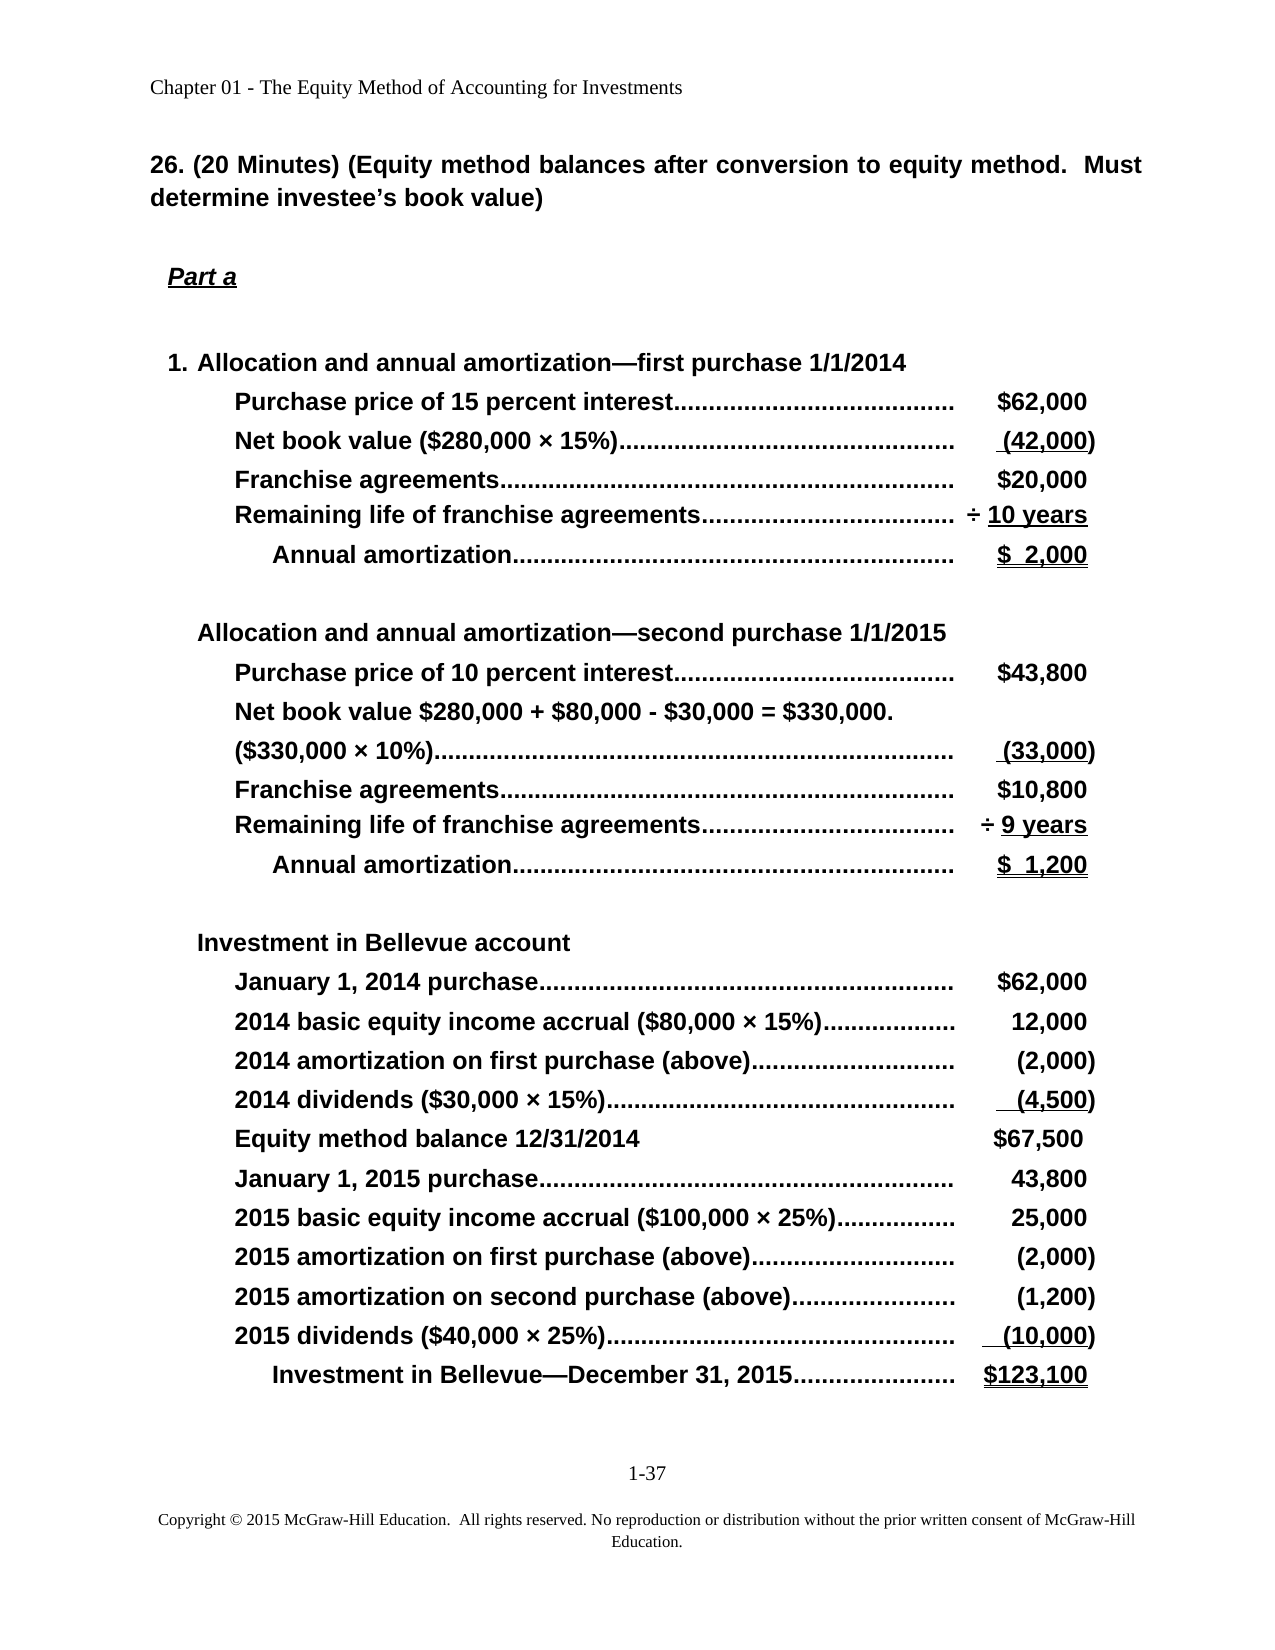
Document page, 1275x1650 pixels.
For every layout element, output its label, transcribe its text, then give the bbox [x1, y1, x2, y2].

text Investment in Bellevue account [150, 928, 1144, 957]
text Net book value ($280,000 × 15%) (42,000) [150, 426, 1144, 455]
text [150, 1242, 1144, 1271]
text 2014 amortization on first purchase (above) (2,000) [150, 1046, 1144, 1075]
text 2014 dividends ($30,000 × 15%) (4,500) [150, 1085, 1144, 1114]
text 2014 basic equity income accrual ($80,000 × 15%) 12,000 [150, 1007, 1144, 1035]
text 2015 dividends ($40,000 × 25%) (10,000) [150, 1321, 1144, 1349]
text January 1, 2014 purchase $62,000 [150, 967, 1144, 996]
text Purchase price of 15 percent interest $62,000 [167, 387, 1144, 416]
text January 1, 2015 purchase 43,800 [150, 1164, 1144, 1192]
text Annual amortization $ 1,200 [150, 849, 1144, 878]
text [150, 1282, 1144, 1310]
subtitle Part a [167, 262, 1144, 290]
text Remaining life of franchise agreements ÷ 10 years [150, 500, 1144, 529]
text Net book value $280,000 + $80,000 - $30,000 = $330,000. [150, 697, 1144, 726]
text 1. Allocation and annual amortization—first purchase 1/1/2014 [167, 348, 1144, 376]
subtitle Franchise agreements $10,800 [150, 775, 1144, 804]
text Annual amortization $ 2,000 [150, 540, 1144, 568]
text ($330,000 × 10%) (33,000) [150, 736, 1144, 765]
text Investment in Bellevue—December 31, 2015 $123,100 [150, 1360, 1144, 1389]
text Purchase price of 10 percent interest $43,800 [167, 657, 1144, 686]
subtitle Franchise agreements $20,000 [150, 465, 1144, 494]
text 2015 basic equity income accrual ($100,000 × 25%) 25,000 [150, 1203, 1144, 1232]
text 26. (20 Minutes) (Equity method balances after conversion to equity method. Must determine investee’s book value) [150, 150, 1144, 212]
text Equity method balance 12/31/2014 $67,500 [150, 1124, 1144, 1153]
text Allocation and annual amortization—second purchase 1/1/2015 [167, 618, 1144, 647]
text Remaining life of franchise agreements ÷ 9 years [150, 810, 1144, 839]
